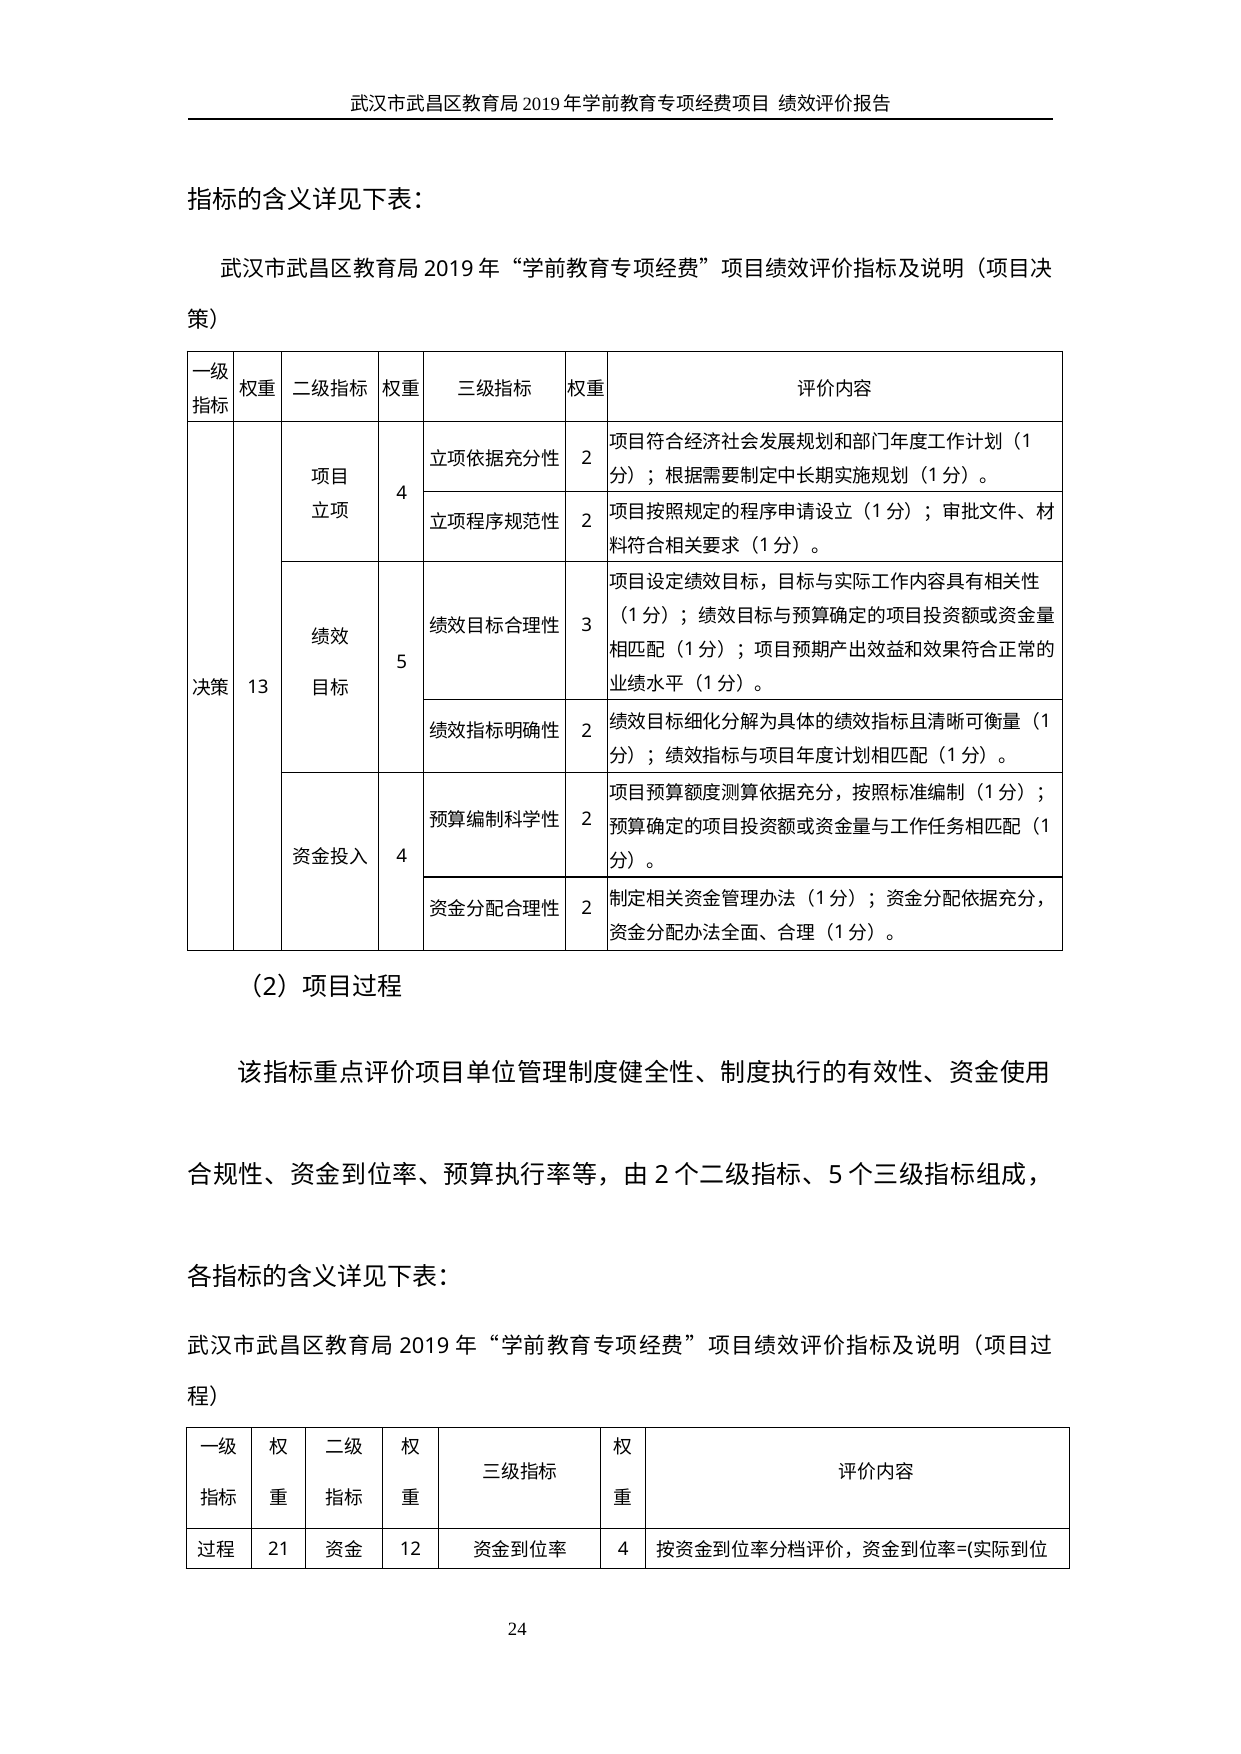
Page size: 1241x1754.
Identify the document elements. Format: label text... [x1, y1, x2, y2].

text （2）项目过程 [187, 951, 1053, 1019]
table_cell 项目按照规定的程序申请设立（1分）；审批文件、材料符合相关要求（1分）。 [608, 492, 1062, 561]
table_header 权重 [383, 1428, 438, 1527]
table_cell 2 [566, 773, 607, 876]
text 该指标重点评价项目单位管理制度健全性、制度执行的有效性、资金使用合规性、资金到位率、预算执行率等，由2个二级指标、5个三级指标组成，各指标的含义详见下表： [187, 1037, 1053, 1308]
table_cell 资金投入 [282, 773, 378, 950]
table_header 权重 [566, 352, 607, 421]
table_cell 项目预算额度测算依据充分，按照标准编制（1分）；预算确定的项目投资额或资金量与工作任务相匹配（1分）。 [608, 773, 1062, 876]
table_header 权重 [601, 1428, 645, 1527]
table_cell 项目符合经济社会发展规划和部门年度工作计划（1分）；根据需要制定中长期实施规划（1分）。 [608, 422, 1062, 491]
table_cell 项目设定绩效目标，目标与实际工作内容具有相关性（1分）；绩效目标与预算确定的项目投资额或资金量相匹配（1分）；项目预期产出效益和效果符合正常的业绩水平（1分）。 [608, 562, 1062, 699]
table_header 评价内容 [646, 1428, 1069, 1527]
text 武汉市武昌区教育局2019年“学前教育专项经费”项目绩效评价指标及说明（项目决策） [187, 250, 1053, 335]
table_cell 绩效 目标 [282, 562, 378, 772]
table_cell 绩效目标合理性 [424, 562, 565, 699]
table_cell 4 [601, 1529, 645, 1568]
table_cell 资金 管理 [306, 1529, 382, 1568]
table_header 一级 指标 [187, 1428, 251, 1527]
table_cell 立项依据充分性 [424, 422, 565, 491]
table_cell 制定相关资金管理办法（1分）；资金分配依据充分，资金分配办法全面、合理（1分）。 [608, 878, 1062, 950]
table_cell 绩效目标细化分解为具体的绩效指标且清晰可衡量（1分）；绩效指标与项目年度计划相匹配（1分）。 [608, 700, 1062, 772]
table_header 评价内容 [608, 352, 1062, 421]
table_cell 立项程序规范性 [424, 492, 565, 561]
table_cell 3 [566, 562, 607, 699]
table_cell 2 [566, 422, 607, 491]
table_cell 资金到位率 [439, 1529, 600, 1568]
table_cell 21 [252, 1529, 305, 1568]
table_cell 2 [566, 878, 607, 950]
table_cell 2 [566, 492, 607, 561]
table_cell 4 [379, 773, 423, 950]
table_cell 决策 [188, 422, 233, 950]
table_header 二级指标 [306, 1428, 382, 1527]
table_header 二级指标 [282, 352, 378, 421]
table_header 三级指标 [424, 352, 565, 421]
table_header 一级指标 [188, 352, 233, 421]
table_header 权重 [234, 352, 281, 421]
table_cell 绩效指标明确性 [424, 700, 565, 772]
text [187, 164, 1053, 232]
table_header 权重 [379, 352, 423, 421]
table_cell 项目 立项 [282, 422, 378, 561]
table_cell 4 [379, 422, 423, 561]
table_cell 2 [566, 700, 607, 772]
table_cell 13 [234, 422, 281, 950]
text 武汉市武昌区教育局2019年“学前教育专项经费”项目绩效评价指标及说明（项目过程） [187, 1327, 1053, 1411]
table_header 三级指标 [439, 1428, 600, 1527]
table_cell 预算编制科学性 [424, 773, 565, 876]
table_cell 资金分配合理性 [424, 878, 565, 950]
table_cell 5 [379, 562, 423, 772]
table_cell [646, 1529, 1069, 1568]
table_cell 过程 [187, 1529, 251, 1568]
table_cell 12 [383, 1529, 438, 1568]
table_header 权重 [252, 1428, 305, 1527]
